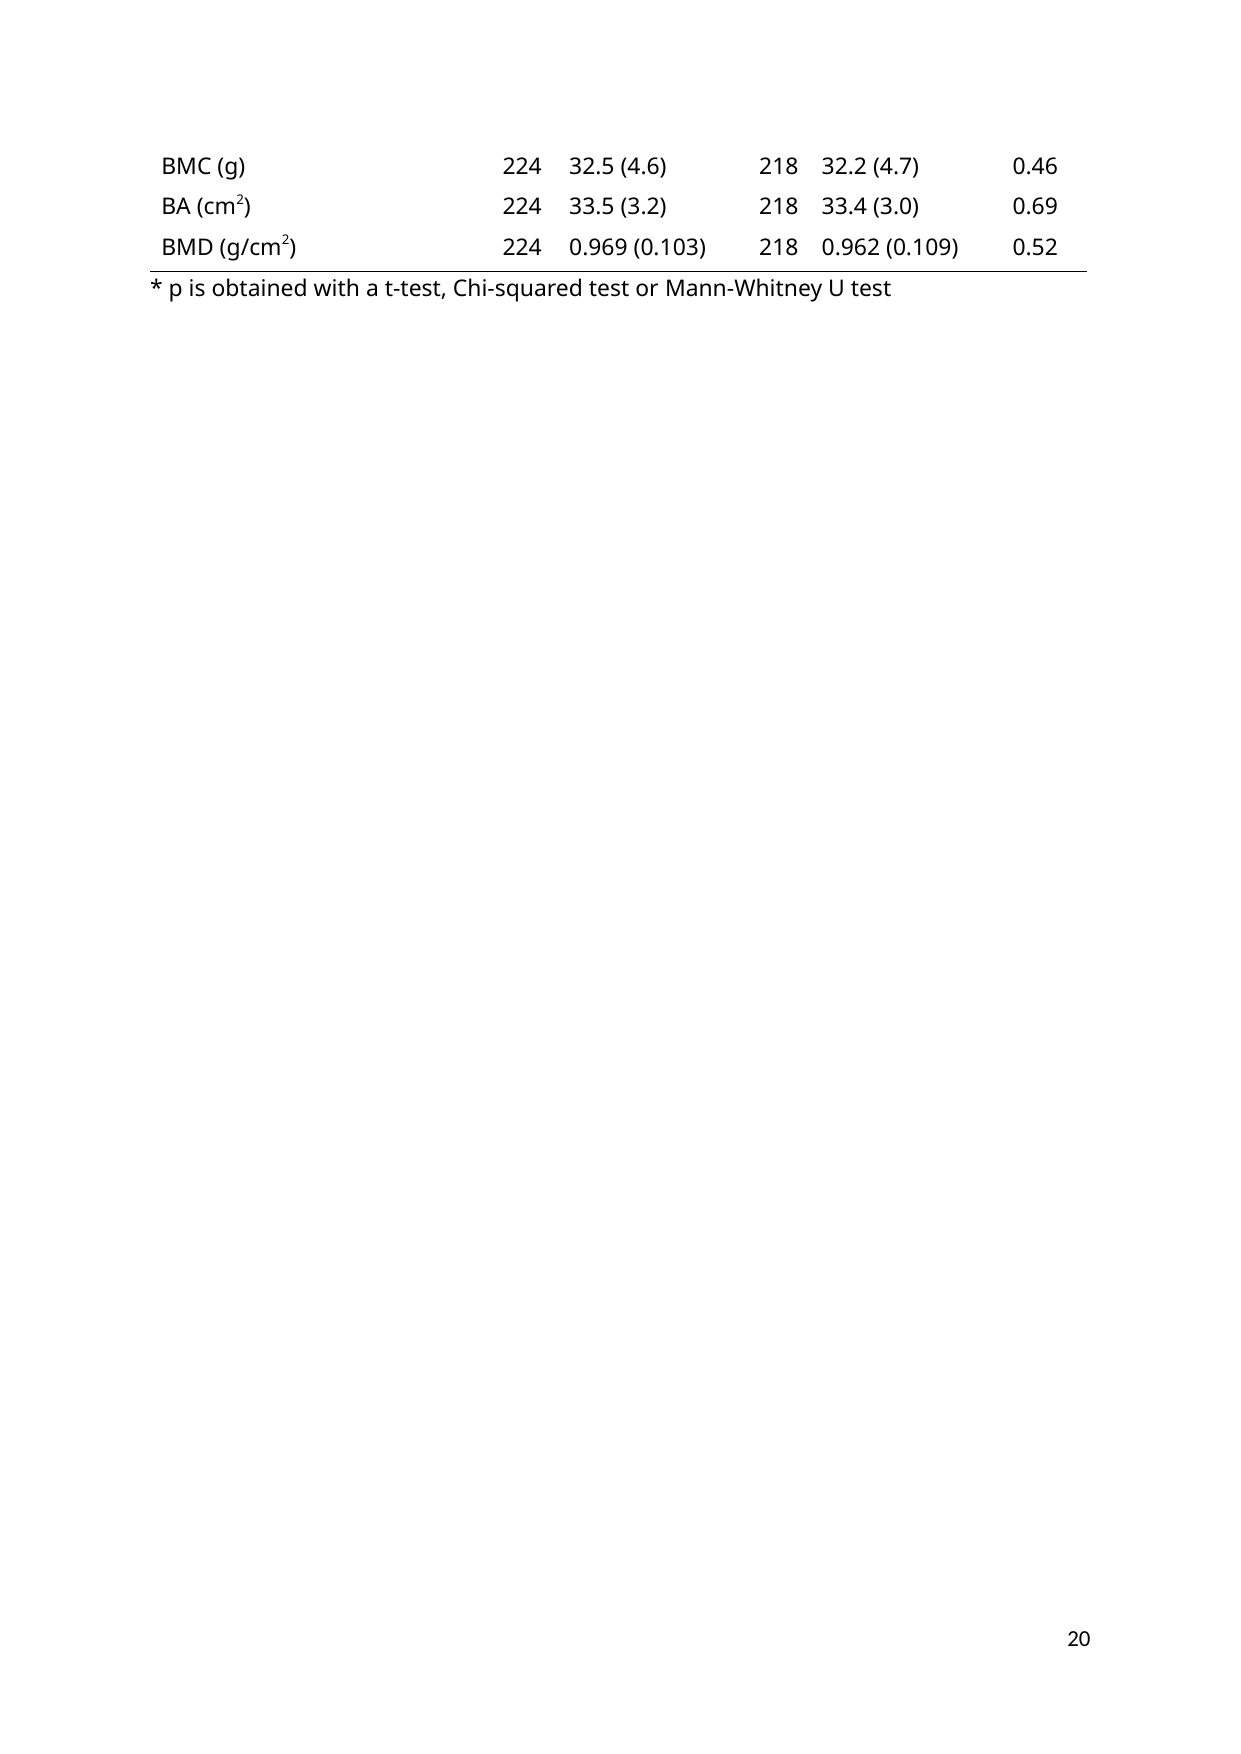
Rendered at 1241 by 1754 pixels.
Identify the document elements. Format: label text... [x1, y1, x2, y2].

table_cell 32.5 (4.6) [558, 150, 748, 190]
table_cell 224 [491, 231, 558, 271]
table_cell 224 [491, 190, 558, 231]
table_cell 0.69 [1001, 190, 1087, 231]
table_cell BA (cm2) [150, 190, 491, 231]
table_cell 32.2 (4.7) [810, 150, 1001, 190]
table_cell 224 [491, 150, 558, 190]
table_cell 218 [748, 231, 810, 271]
table_cell BMC (g) [150, 150, 491, 190]
table_cell 218 [748, 190, 810, 231]
table_cell 0.962 (0.109) [810, 231, 1001, 271]
table_cell 33.5 (3.2) [558, 190, 748, 231]
text * p is obtained with a t-test, Chi-squared test or Mann-Whitney U test [150, 272, 1090, 303]
table_cell 33.4 (3.0) [810, 190, 1001, 231]
table_cell 0.52 [1001, 231, 1087, 271]
table_cell 218 [748, 150, 810, 190]
table_cell 0.969 (0.103) [558, 231, 748, 271]
table_cell BMD (g/cm2) [150, 231, 491, 271]
table_cell 0.46 [1001, 150, 1087, 190]
